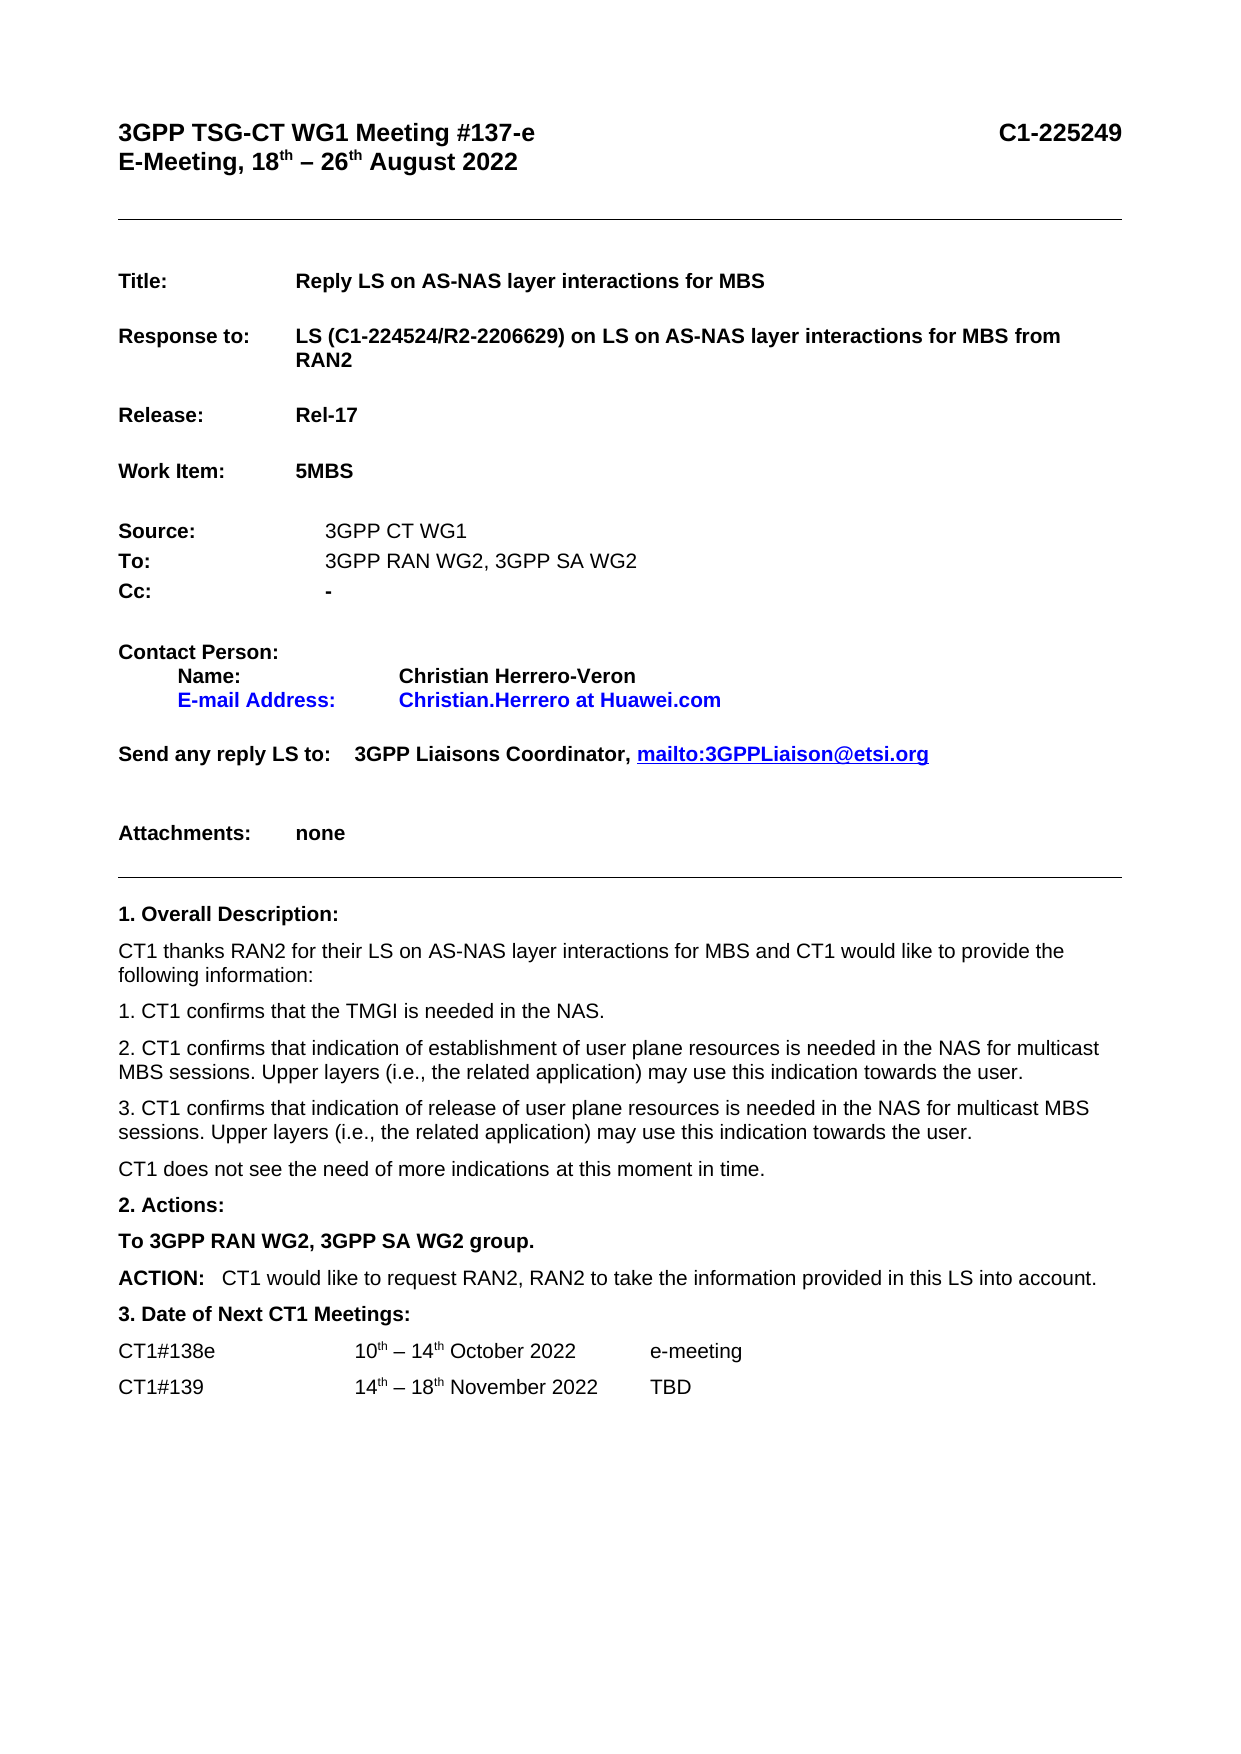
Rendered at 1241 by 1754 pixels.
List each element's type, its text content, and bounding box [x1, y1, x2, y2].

text To 3GPP RAN WG2, 3GPP SA WG2 group. [118, 1229, 1122, 1253]
text 1. CT1 confirms that the TMGI is needed in the NAS. [118, 999, 1122, 1023]
text E-Meeting, 18th – 26th August 2022 [118, 147, 1122, 176]
text 3GPP TSG-CT WG1 Meeting #137-e C1-225249 [118, 118, 1122, 147]
title Release: Rel-17 [118, 403, 1122, 427]
text Contact Person: [118, 640, 1122, 664]
text E-mail Address: Christian.Herrero at Huawei.com [177, 688, 1122, 712]
text ACTION: CT1 would like to request RAN2, RAN2 to take the information provided in this LS into account. [118, 1266, 1122, 1290]
text CT1 does not see the need of more indications at this moment in time. [118, 1156, 1122, 1180]
title Title: Reply LS on AS-NAS layer interactions for MBS [118, 269, 1122, 293]
text 1. Overall Description: [118, 902, 1122, 926]
title Response to: LS (C1-224524/R2-2206629) on LS on AS-NAS layer interactions for MBS from RAN2 [118, 324, 1122, 372]
text 3. Date of Next CT1 Meetings: [118, 1302, 1122, 1326]
text CT1 thanks RAN2 for their LS on AS-NAS layer interactions for MBS and CT1 would like to provide the following information: [118, 939, 1122, 987]
text 2. Actions: [118, 1193, 1122, 1217]
text 2. CT1 confirms that indication of establishment of user plane resources is needed in the NAS for multicast MBS sessions. Upper layers (i.e., the related application) may use this indication towards the user. [118, 1036, 1122, 1083]
text 3. CT1 confirms that indication of release of user plane resources is needed in the NAS for multicast MBS sessions. Upper layers (i.e., the related application) may use this indication towards the user. [118, 1096, 1122, 1144]
title Work Item: 5MBS [118, 458, 1122, 482]
text Source: 3GPP CT WG1 [118, 519, 1122, 543]
text Send any reply LS to: 3GPP Liaisons Coordinator, mailto:3GPPLiaison@etsi.org [118, 742, 1122, 766]
text CT1#139 14th – 18th November 2022 TBD [118, 1375, 1122, 1399]
text Cc: - [118, 579, 1122, 603]
text To: 3GPP RAN WG2, 3GPP SA WG2 [118, 549, 1122, 573]
title Attachments: none [118, 821, 1122, 845]
text CT1#138e 10th – 14th October 2022 e-meeting [118, 1339, 1122, 1363]
text Name: Christian Herrero-Veron [177, 664, 1122, 688]
